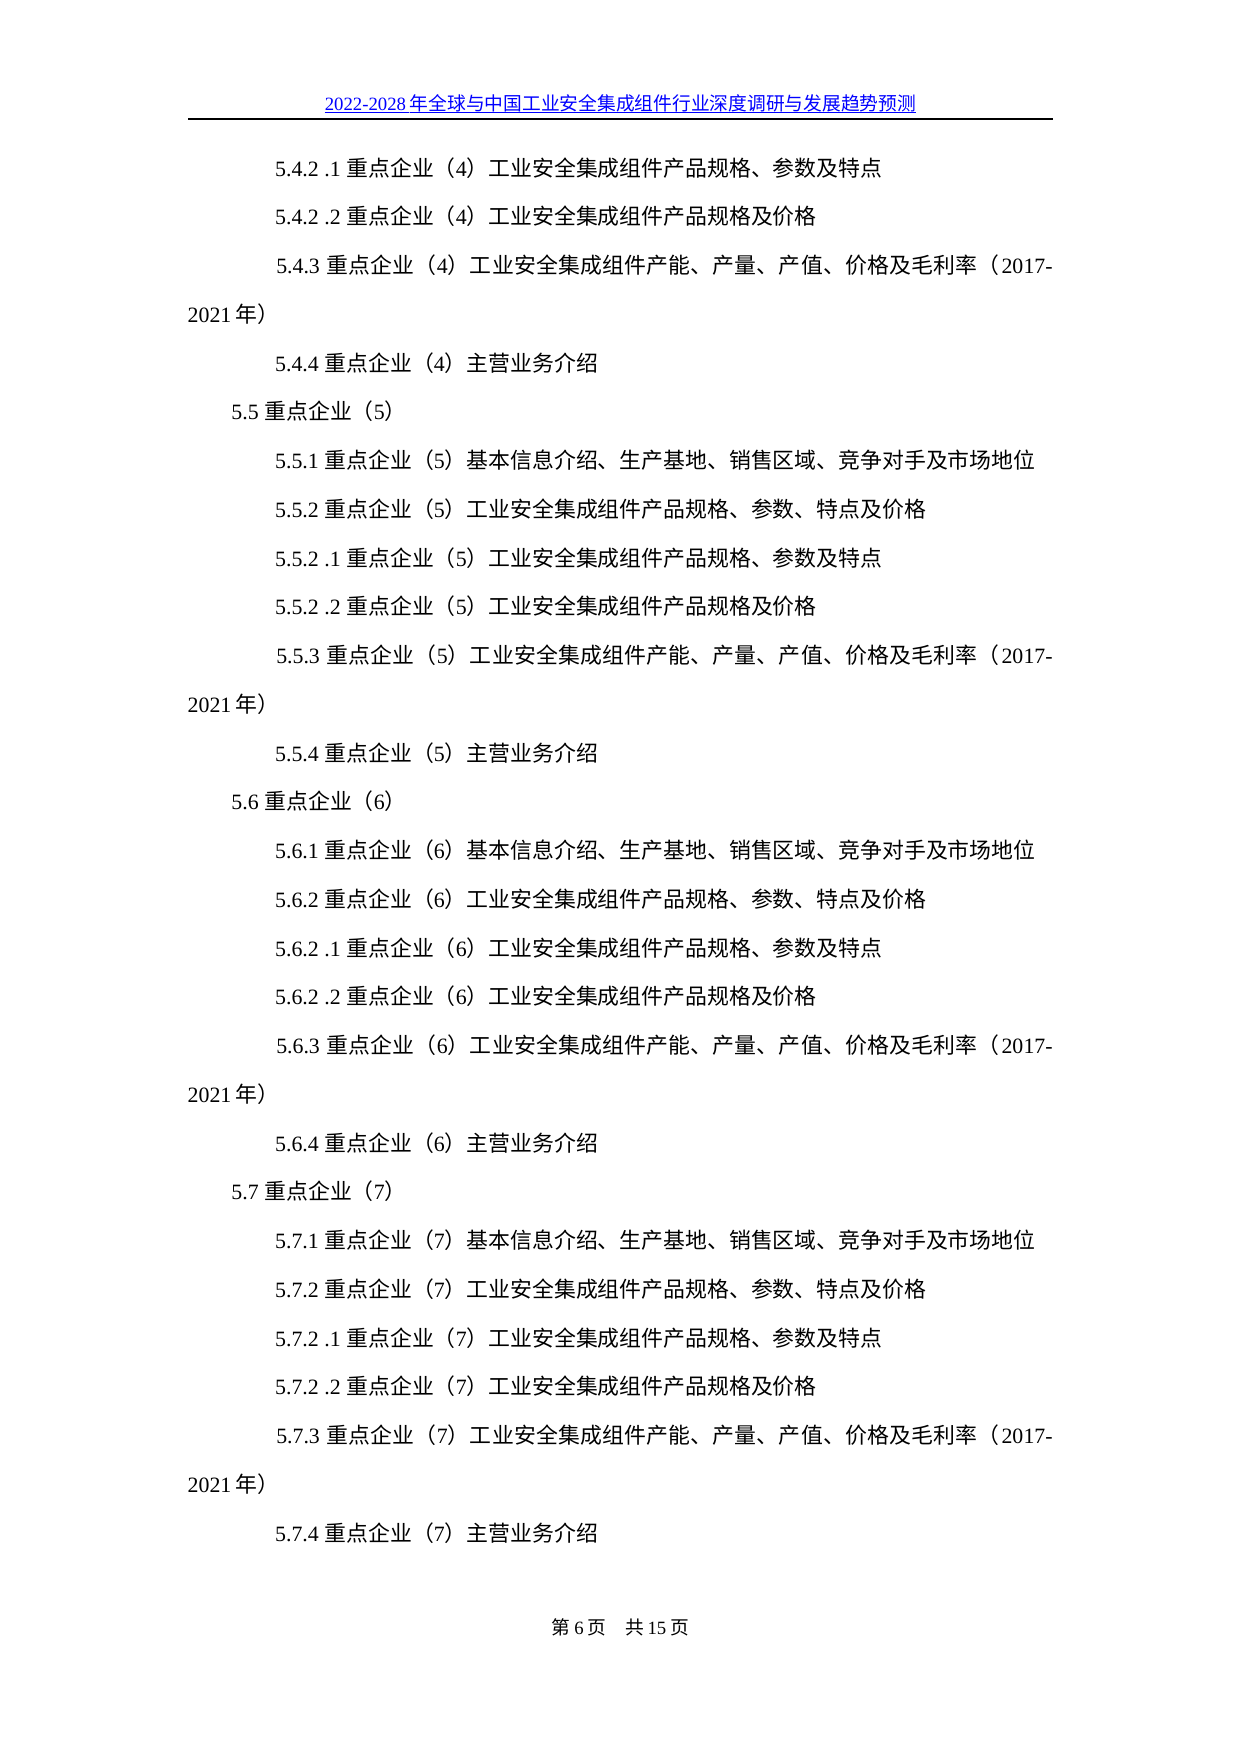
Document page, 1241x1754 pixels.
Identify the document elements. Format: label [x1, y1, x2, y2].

text [187, 150, 1053, 1548]
